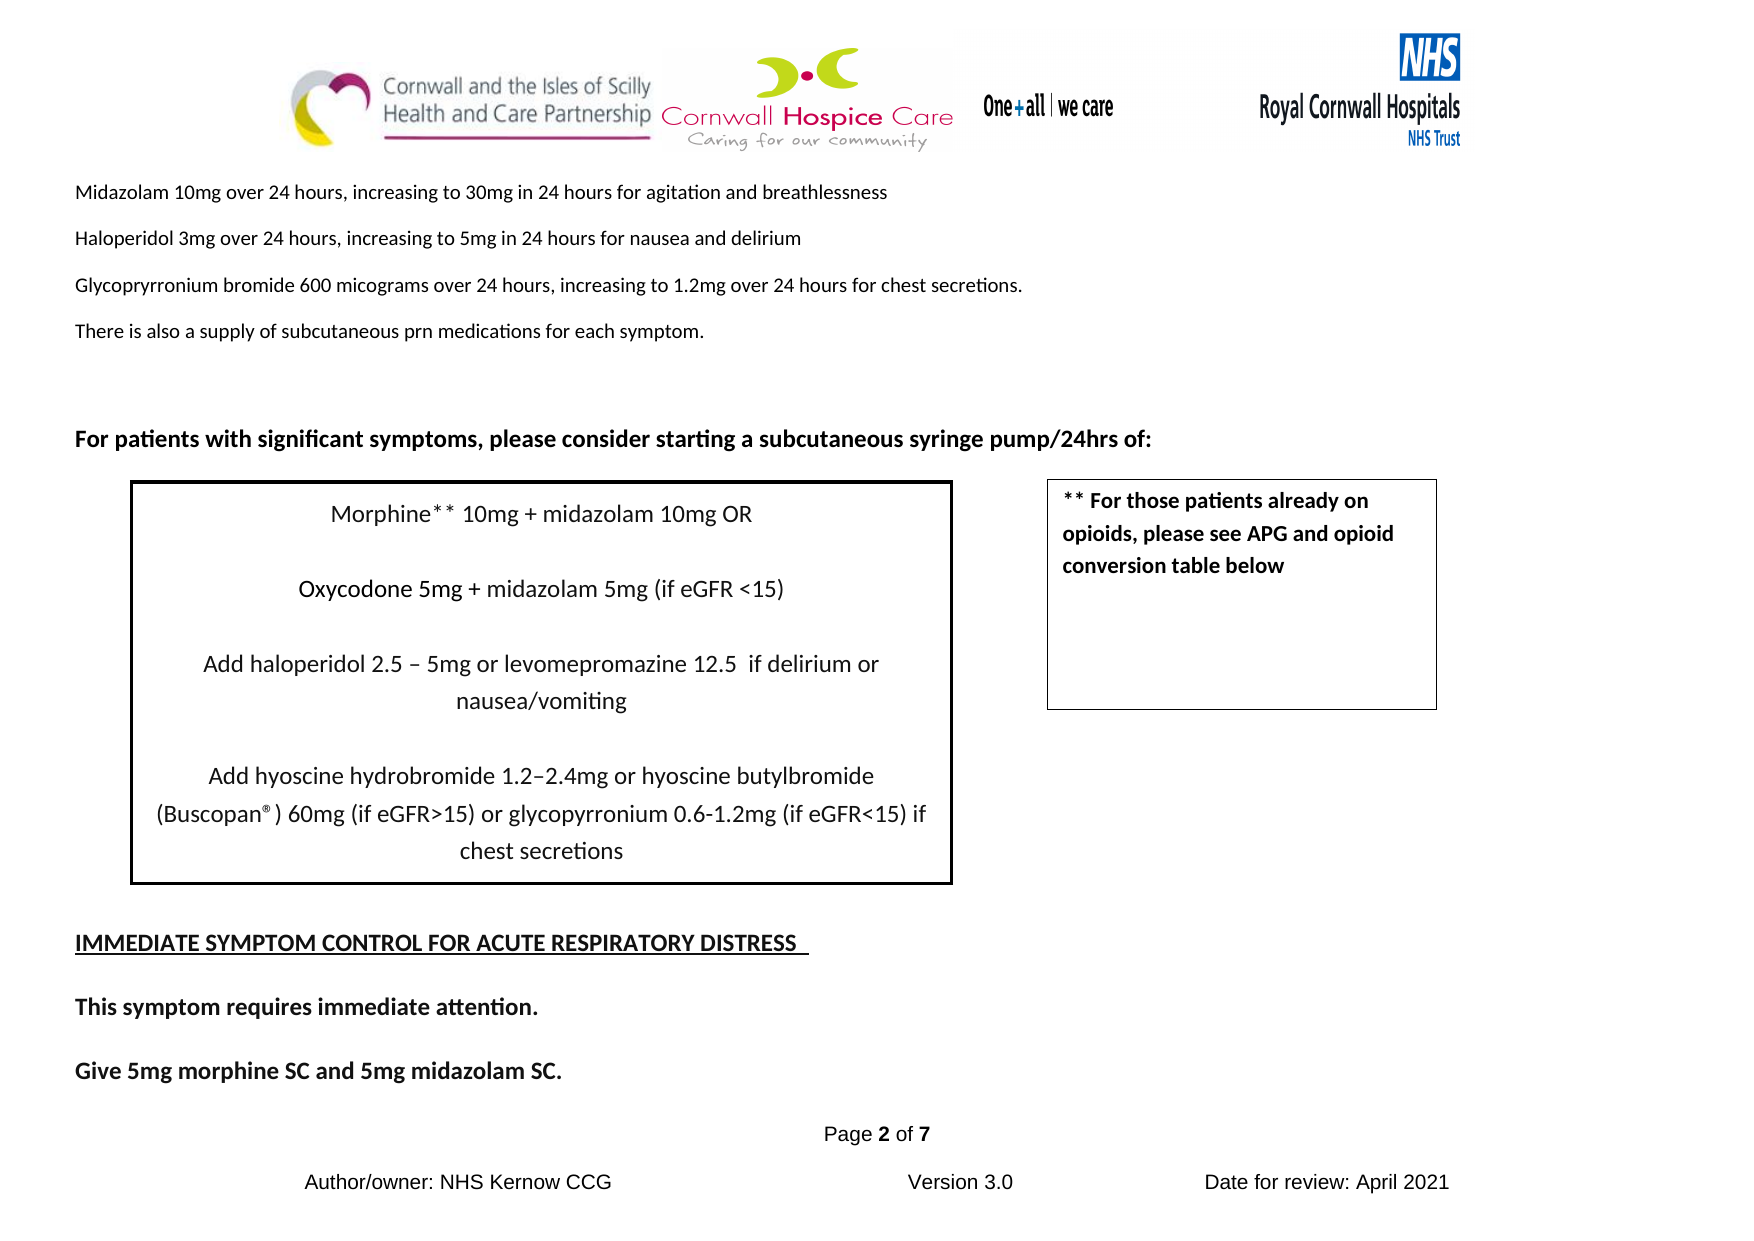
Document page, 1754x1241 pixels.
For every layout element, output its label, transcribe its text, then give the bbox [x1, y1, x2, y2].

text For patients with significant symptoms, please consider starting a subcutaneous syringe pump/24hrs of: [75, 419, 1679, 454]
text There is also a supply of subcutaneous prn medications for each symptom. [75, 318, 1679, 343]
text Give 5mg morphine SC and 5mg midazolam SC. [75, 1051, 1679, 1086]
picture [279, 29, 1475, 152]
text Glycopryrronium bromide 600 micograms over 24 hours, increasing to 1.2mg over 24 hours for chest secretions. [75, 272, 1679, 297]
text Haloperidol 3mg over 24 hours, increasing to 5mg in 24 hours for nausea and delirium [75, 226, 1679, 251]
text Midazolam 10mg over 24 hours, increasing to 30mg in 24 hours for agitation and breathlessness [75, 179, 1679, 205]
text This symptom requires immediate attention. [75, 987, 1679, 1022]
text IMMEDIATE SYMPTOM CONTROL FOR ACUTE RESPIRATORY DISTRESS [75, 923, 1679, 958]
